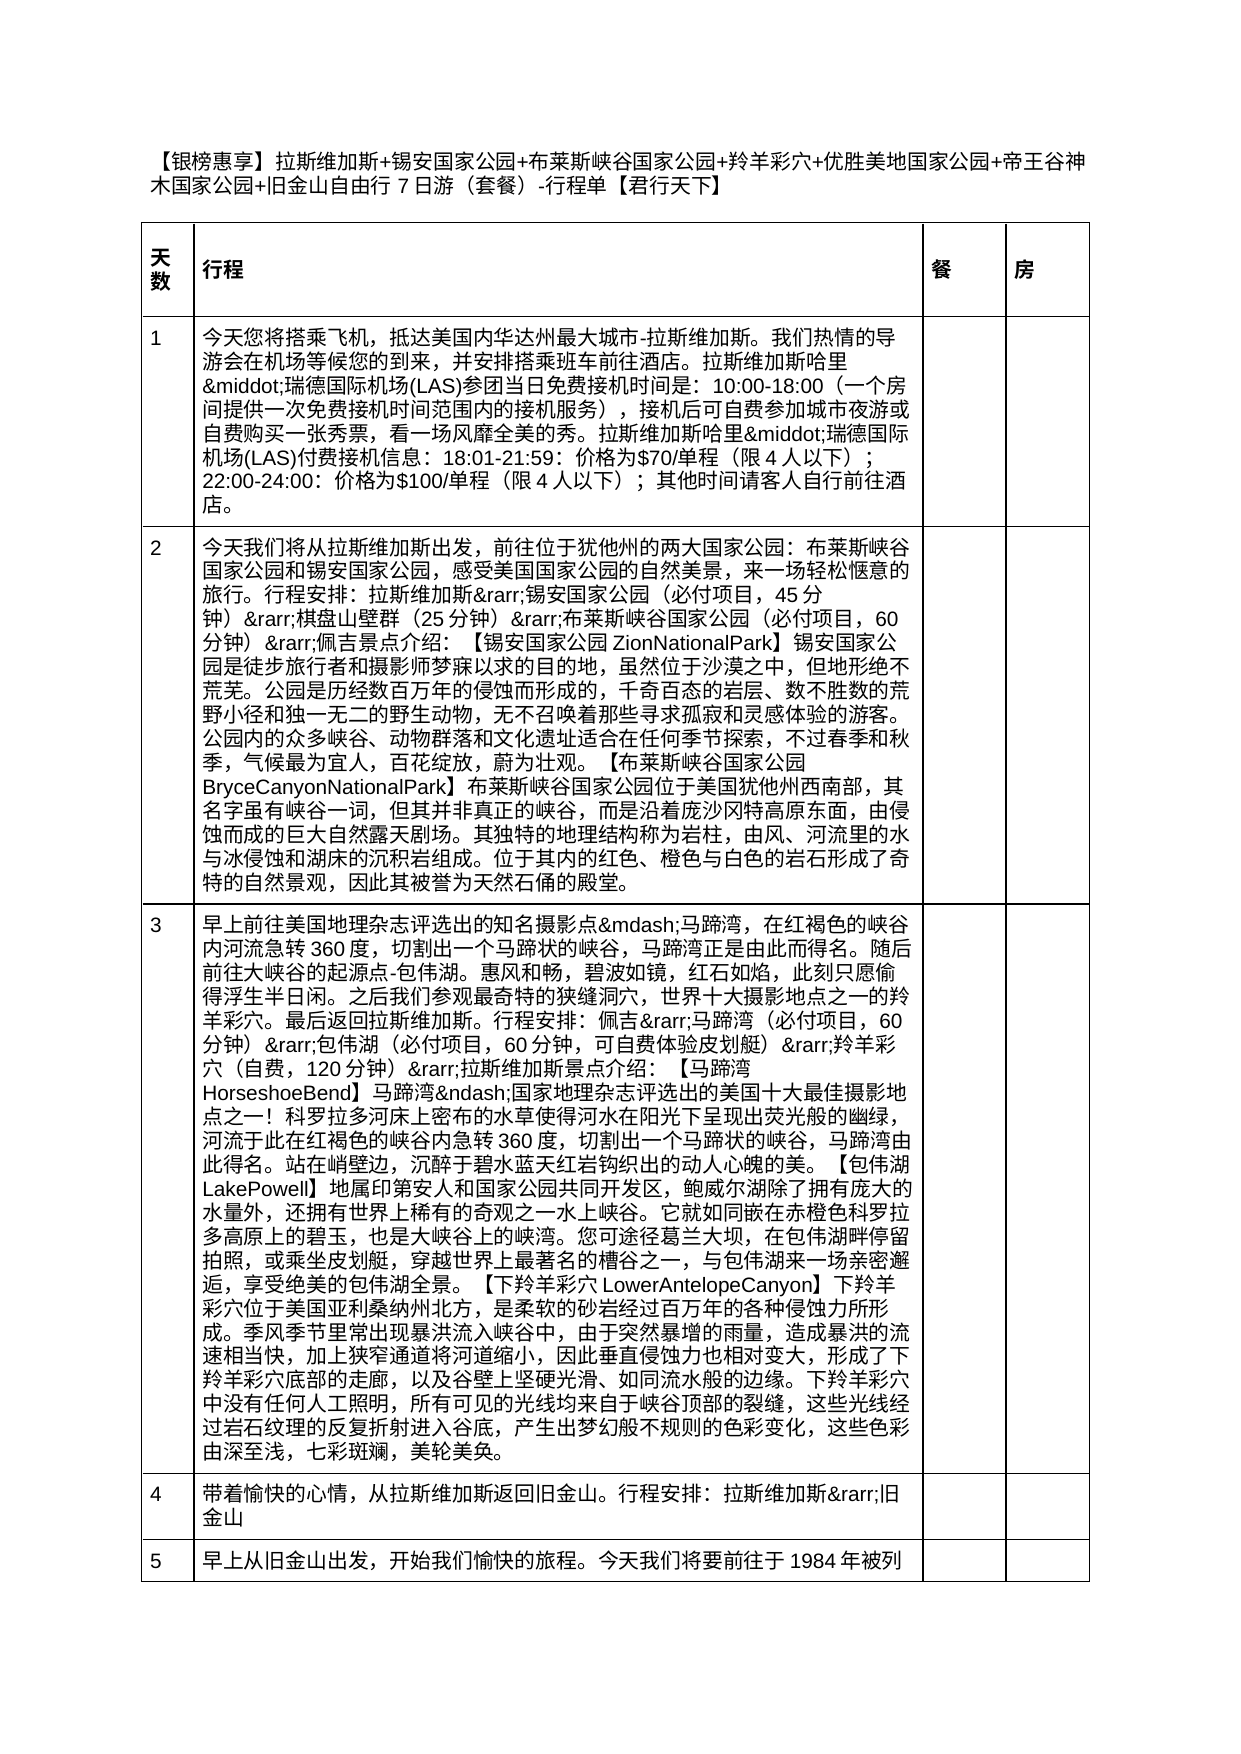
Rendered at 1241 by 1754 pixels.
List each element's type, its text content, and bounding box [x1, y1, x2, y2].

table_cell [924, 1474, 1005, 1538]
table_cell 5 [142, 1540, 193, 1581]
table_cell [924, 1540, 1005, 1581]
table_cell [924, 317, 1005, 526]
table_cell [1007, 905, 1089, 1472]
table_cell 今天我们将从拉斯维加斯出发，前往位于犹他州的两大国家公园：布莱斯峡谷国家公园和锡安国家公园，感受美国国家公园的自然美景，来一场轻松惬意的旅行。行程安排：拉斯维加斯&rarr;锡安国家公园（必付项目，45分钟）&rarr;棋盘山壁群（25分钟）&rarr;布莱斯峡谷国家公园（必付项目，60分钟）&rarr;佩吉景点介绍：【锡安国家公园ZionNationalPark】锡安国家公园是徒步旅行者和摄影师梦寐以求的目的地，虽然位于沙漠之中，但地形绝不荒芜。公园是历经数百万年的侵蚀而形成的，千奇百态的岩层、数不胜数的荒野小径和独一无二的野生动物，无不召唤着那些寻求孤寂和灵感体验的游客。公园内的众多峡谷、动物群落和文化遗址适合在任何季节探索，不过春季和秋季，气候最为宜人，百花绽放，蔚为壮观。【布莱斯峡谷国家公园BryceCanyonNationalPark】布莱斯峡谷国家公园位于美国犹他州西南部，其名字虽有峡谷一词，但其并非真正的峡谷，而是沿着庞沙冈特高原东面，由侵蚀而成的巨大自然露天剧场。其独特的地理结构称为岩柱，由风、河流里的水与冰侵蚀和湖床的沉积岩组成。位于其内的红色、橙色与白色的岩石形成了奇特的自然景观，因此其被誉为天然石俑的殿堂。 [195, 527, 922, 903]
table_cell 4 [142, 1474, 193, 1538]
table_cell 3 [142, 904, 193, 1472]
table_cell [924, 527, 1005, 903]
table_header 房 [1007, 223, 1089, 316]
table_cell 1 [142, 317, 193, 526]
table_cell 2 [142, 527, 193, 903]
table_header 行程 [195, 223, 923, 316]
table_cell 早上前往美国地理杂志评选出的知名摄影点&mdash;马蹄湾，在红褐色的峡谷内河流急转360度，切割出一个马蹄状的峡谷，马蹄湾正是由此而得名。随后前往大峡谷的起源点-包伟湖。惠风和畅，碧波如镜，红石如焰，此刻只愿偷得浮生半日闲。之后我们参观最奇特的狭缝洞穴，世界十大摄影地点之一的羚羊彩穴。最后返回拉斯维加斯。行程安排：佩吉&rarr;马蹄湾（必付项目，60分钟）&rarr;包伟湖（必付项目，60分钟，可自费体验皮划艇）&rarr;羚羊彩穴（自费，120分钟）&rarr;拉斯维加斯景点介绍：【马蹄湾HorseshoeBend】马蹄湾&ndash;国家地理杂志评选出的美国十大最佳摄影地点之一！科罗拉多河床上密布的水草使得河水在阳光下呈现出荧光般的幽绿，河流于此在红褐色的峡谷内急转360度，切割出一个马蹄状的峡谷，马蹄湾由此得名。站在峭壁边，沉醉于碧水蓝天红岩钩织出的动人心魄的美。【包伟湖LakePowell】地属印第安人和国家公园共同开发区，鲍威尔湖除了拥有庞大的水量外，还拥有世界上稀有的奇观之一水上峡谷。它就如同嵌在赤橙色科罗拉多高原上的碧玉，也是大峡谷上的峡湾。您可途径葛兰大坝，在包伟湖畔停留拍照，或乘坐皮划艇，穿越世界上最著名的槽谷之一，与包伟湖来一场亲密邂逅，享受绝美的包伟湖全景。【下羚羊彩穴LowerAntelopeCanyon】下羚羊彩穴位于美国亚利桑纳州北方，是柔软的砂岩经过百万年的各种侵蚀力所形成。季风季节里常出现暴洪流入峡谷中，由于突然暴增的雨量，造成暴洪的流速相当快，加上狭窄通道将河道缩小，因此垂直侵蚀力也相对变大，形成了下羚羊彩穴底部的走廊，以及谷壁上坚硬光滑、如同流水般的边缘。下羚羊彩穴中没有任何人工照明，所有可见的光线均来自于峡谷顶部的裂缝，这些光线经过岩石纹理的反复折射进入谷底，产生出梦幻般不规则的色彩变化，这些色彩由深至浅，七彩斑斓，美轮美奂。 [195, 905, 922, 1472]
text 【银榜惠享】拉斯维加斯+锡安国家公园+布莱斯峡谷国家公园+羚羊彩穴+优胜美地国家公园+帝王谷神木国家公园+旧金山自由行 7日游（套餐）-行程单【君行天下】 [150, 150, 1090, 198]
table_cell [924, 905, 1005, 1472]
table_cell [1007, 1540, 1089, 1581]
table_header 天数 [142, 223, 194, 316]
table_cell [1007, 317, 1089, 526]
table_cell [1007, 1474, 1089, 1538]
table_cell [195, 1540, 922, 1581]
table_header 餐 [924, 223, 1006, 316]
table_cell 带着愉快的心情，从拉斯维加斯返回旧金山。行程安排：拉斯维加斯&rarr;旧金山 [195, 1474, 922, 1538]
table_cell [1007, 527, 1089, 903]
table_cell 今天您将搭乘飞机，抵达美国内华达州最大城市-拉斯维加斯。我们热情的导游会在机场等候您的到来，并安排搭乘班车前往酒店。拉斯维加斯哈里&middot;瑞德国际机场(LAS)参团当日免费接机时间是：10:00-18:00（一个房间提供一次免费接机时间范围内的接机服务），接机后可自费参加城市夜游或自费购买一张秀票，看一场风靡全美的秀。拉斯维加斯哈里&middot;瑞德国际机场(LAS)付费接机信息：18:01-21:59：价格为$70/单程（限4人以下）；22:00-24:00：价格为$100/单程（限4人以下）；其他时间请客人自行前往酒店。 [195, 317, 922, 526]
